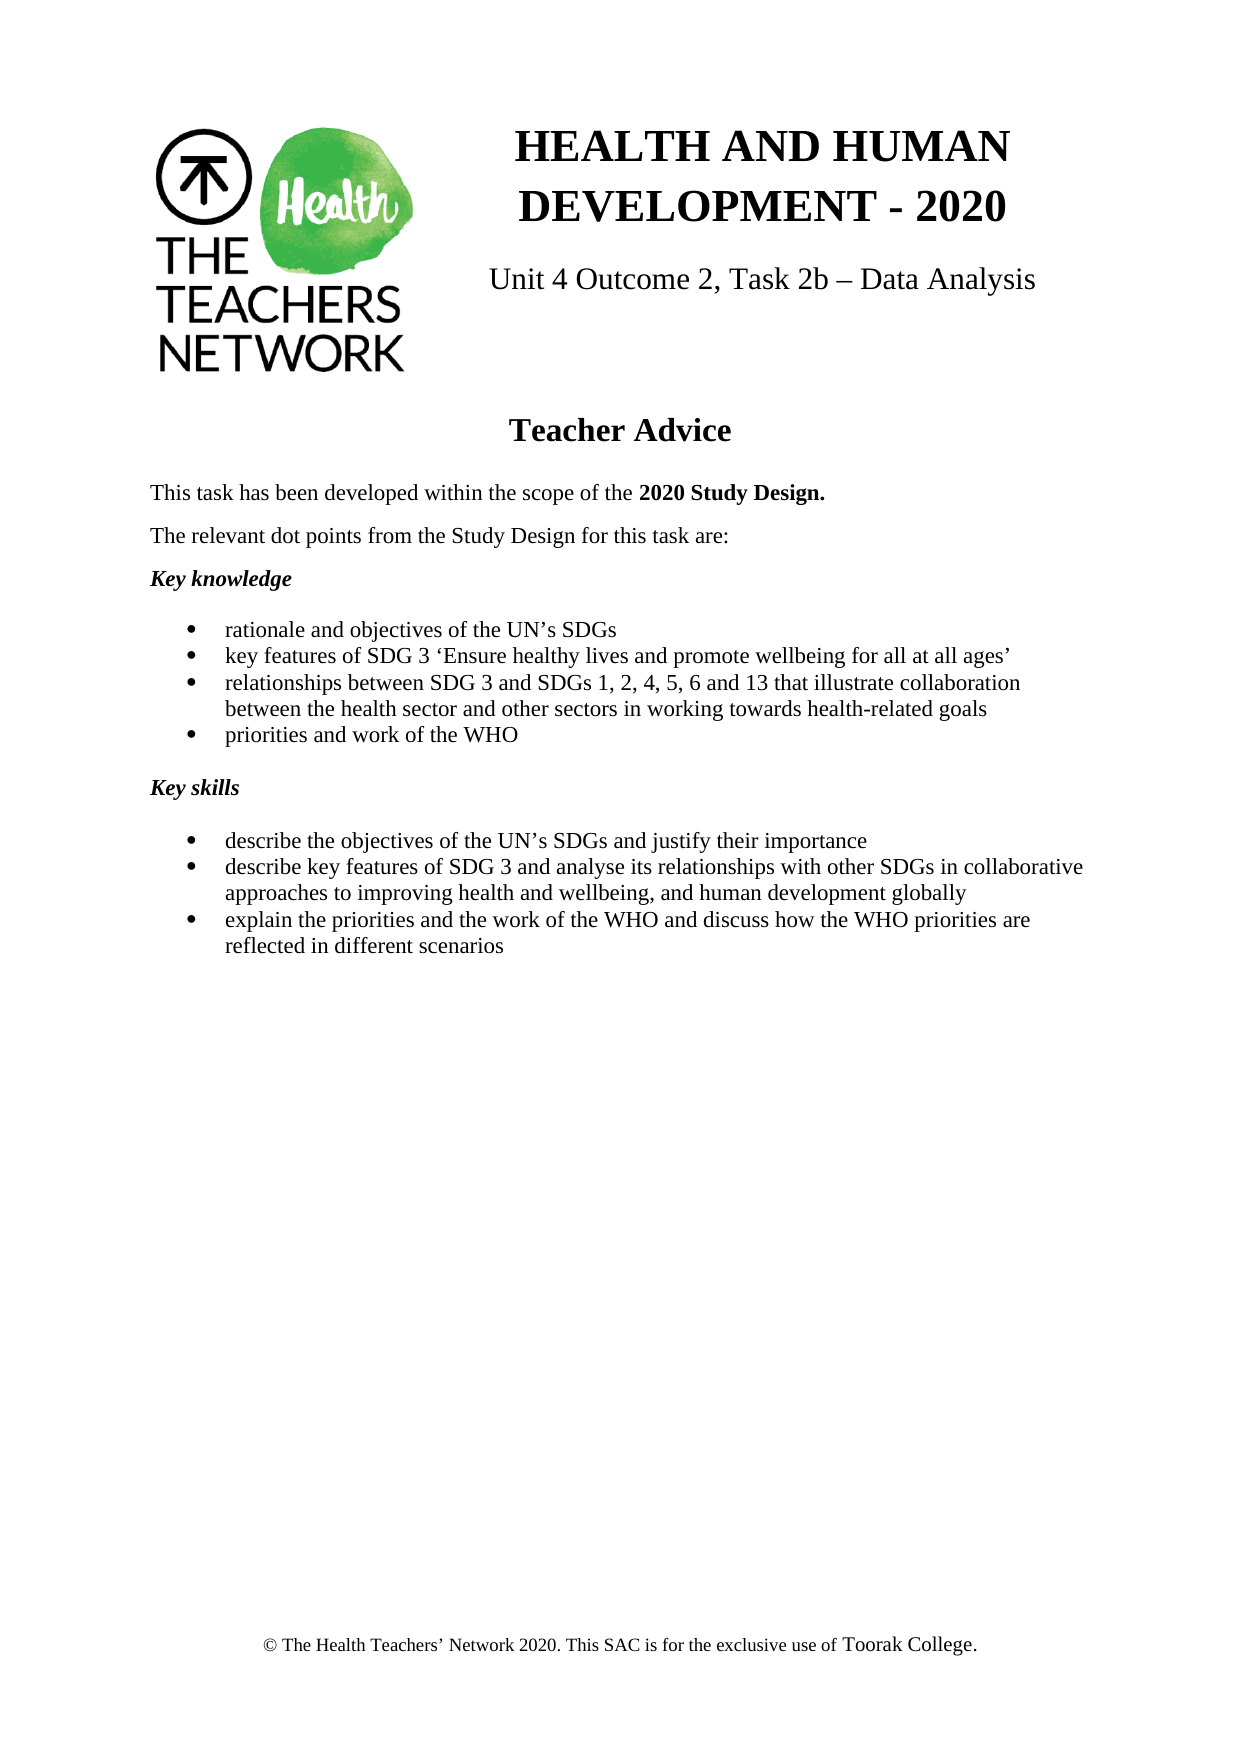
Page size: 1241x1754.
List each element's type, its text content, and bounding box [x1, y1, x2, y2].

text Teacher Advice [150, 410, 1090, 449]
list explain the priorities and the work of the WHO and discuss how the WHO priorities are reflected in different scenarios [187, 906, 1090, 958]
text This task has been developed within the scope of the 2020 Study Design. [150, 479, 1090, 506]
text Key knowledge [150, 565, 1090, 591]
list describe key features of SDG 3 and analyse its relationships with other SDGs in collaborative approaches to improving health and wellbeing, and human development globally [187, 853, 1090, 906]
list relationships between SDG 3 and SDGs 1, 2, 4, 5, 6 and 13 that illustrate collaboration between the health sector and other sectors in working towards health-related goals [187, 668, 1090, 721]
list priorities and work of the WHO [187, 721, 1090, 748]
picture [150, 125, 417, 388]
list describe the objectives of the UN’s SDGs and justify their importance [187, 827, 1090, 853]
text Unit 4 Outcome 2, Task 2b – Data Analysis [417, 260, 1090, 296]
text Key skills [150, 774, 1090, 800]
text The relevant dot points from the Study Design for this task are: [150, 522, 1090, 548]
list rationale and objectives of the UN’s SDGs [187, 616, 1090, 642]
list key features of SDG 3 ‘Ensure healthy lives and promote wellbeing for all at all ages’ [187, 642, 1090, 668]
text HEALTH AND HUMAN DEVELOPMENT - 2020 [150, 118, 1090, 231]
